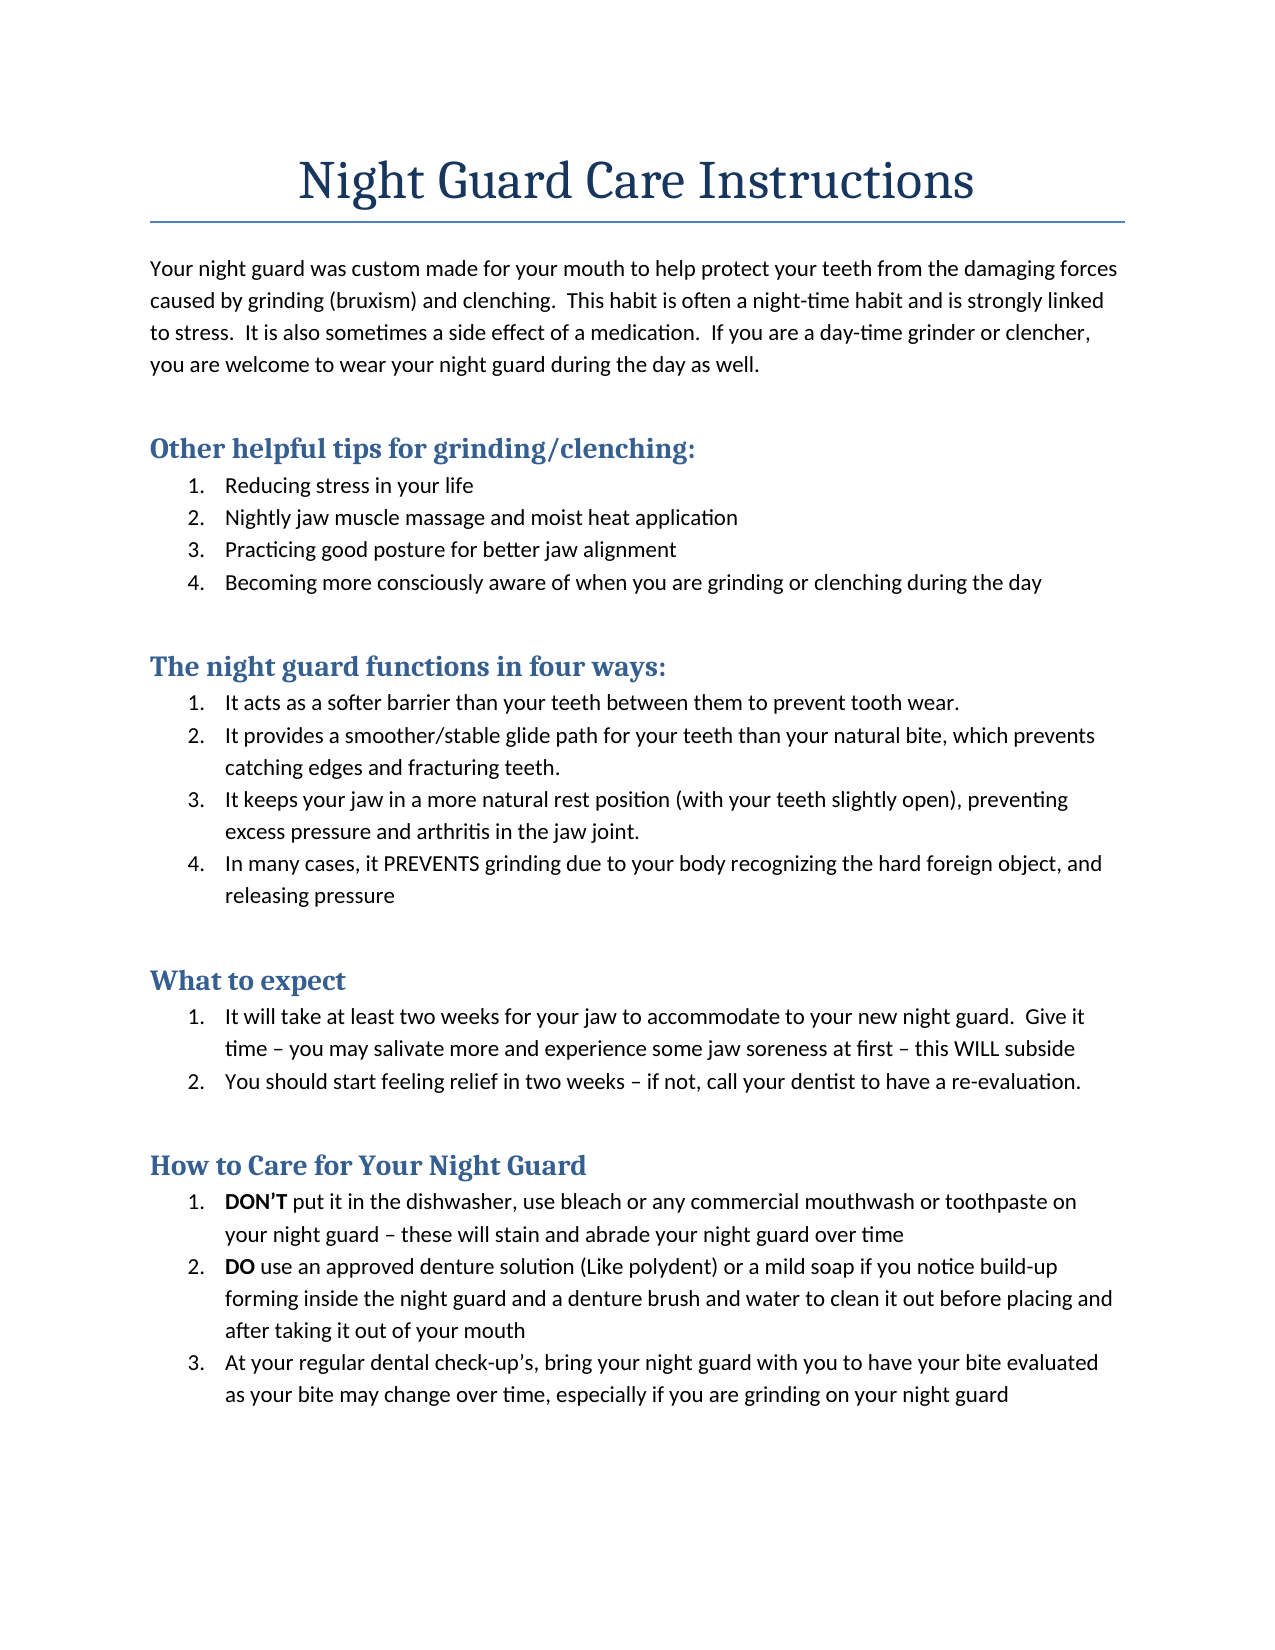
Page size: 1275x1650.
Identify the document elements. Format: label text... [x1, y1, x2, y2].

text Your night guard was custom made for your mouth to help protect your teeth from the damaging forces caused by grinding (bruxism) and clenching. This habit is often a night-time habit and is strongly linked to stress. It is also sometimes a side effect of a medication. If you are a day-time grinder or clencher, you are welcome to wear your night guard during the day as well. [150, 254, 1125, 378]
subtitle What to expect [150, 964, 1125, 997]
list In many cases, it PREVENTS grinding due to your body recognizing the hard foreign object, and releasing pressure [187, 849, 1125, 910]
subtitle The night guard functions in four ways: [150, 650, 1125, 683]
list At your regular dental check-up’s, bring your night guard with you to have your bite evaluated as your bite may change over time, especially if you are grinding on your night guard [187, 1348, 1125, 1409]
list It will take at least two weeks for your jaw to accommodate to your new night guard. Give it time – you may salivate more and experience some jaw soreness at first – this WILL subside [187, 1002, 1125, 1063]
list DON’T put it in the dishwasher, use bleach or any commercial mouthwash or toothpaste on your night guard – these will stain and abrade your night guard over time [187, 1187, 1125, 1248]
list Nightly jaw muscle massage and moist heat application [187, 503, 1125, 531]
list It keeps your jaw in a more natural rest position (with your teeth slightly open), preventing excess pressure and arthritis in the jaw joint. [187, 785, 1125, 845]
list It provides a smoother/stable glide path for your teeth than your natural bite, which prevents catching edges and fracturing teeth. [187, 721, 1125, 781]
title Night Guard Care Instructions [150, 150, 1125, 221]
list DO use an approved denture solution (Like polydent) or a mild soap if you notice build-up forming inside the night guard and a denture brush and water to clean it out before placing and after taking it out of your mouth [187, 1252, 1125, 1344]
list Practicing good posture for better jaw alignment [187, 536, 1125, 564]
subtitle How to Care for Your Night Guard [150, 1149, 1125, 1182]
subtitle Other helpful tips for grinding/clenching: [150, 433, 1125, 466]
list Becoming more consciously aware of when you are grinding or clenching during the day [187, 568, 1125, 596]
list You should start feeling relief in two weeks – if not, call your dentist to have a re-evaluation. [187, 1067, 1125, 1095]
list Reducing stress in your life [187, 471, 1125, 499]
list It acts as a softer barrier than your teeth between them to prevent tooth wear. [187, 688, 1125, 717]
